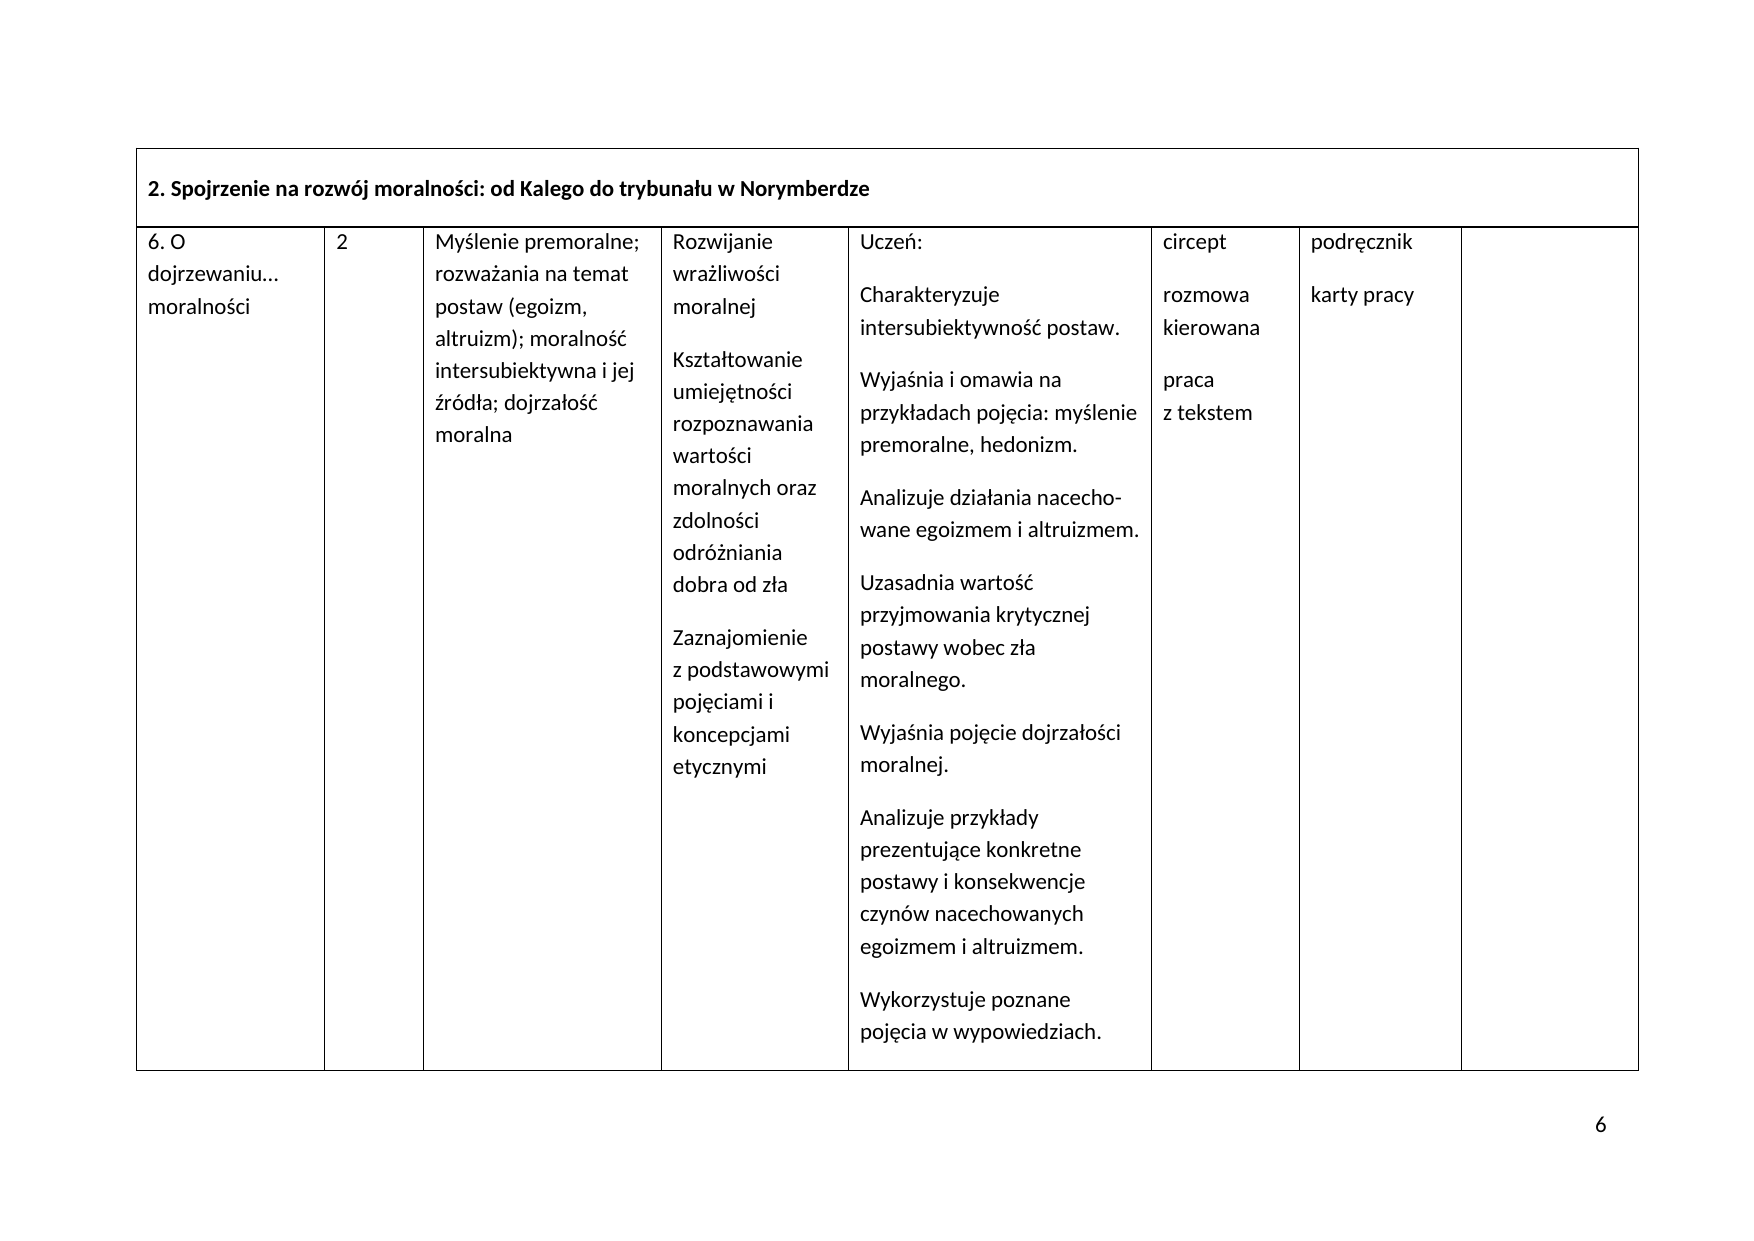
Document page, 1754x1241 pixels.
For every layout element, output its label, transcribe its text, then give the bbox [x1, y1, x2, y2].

table_cell 2. Spojrzenie na rozwój moralności: od Kalego do trybunału w Norymberdze [137, 149, 1638, 226]
table_cell 2 [325, 228, 423, 1070]
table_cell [424, 228, 661, 1070]
table_cell [1462, 228, 1638, 1070]
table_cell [1152, 228, 1299, 1070]
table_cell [1300, 228, 1461, 1070]
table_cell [849, 228, 1151, 1070]
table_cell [662, 228, 848, 1070]
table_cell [137, 228, 324, 1070]
